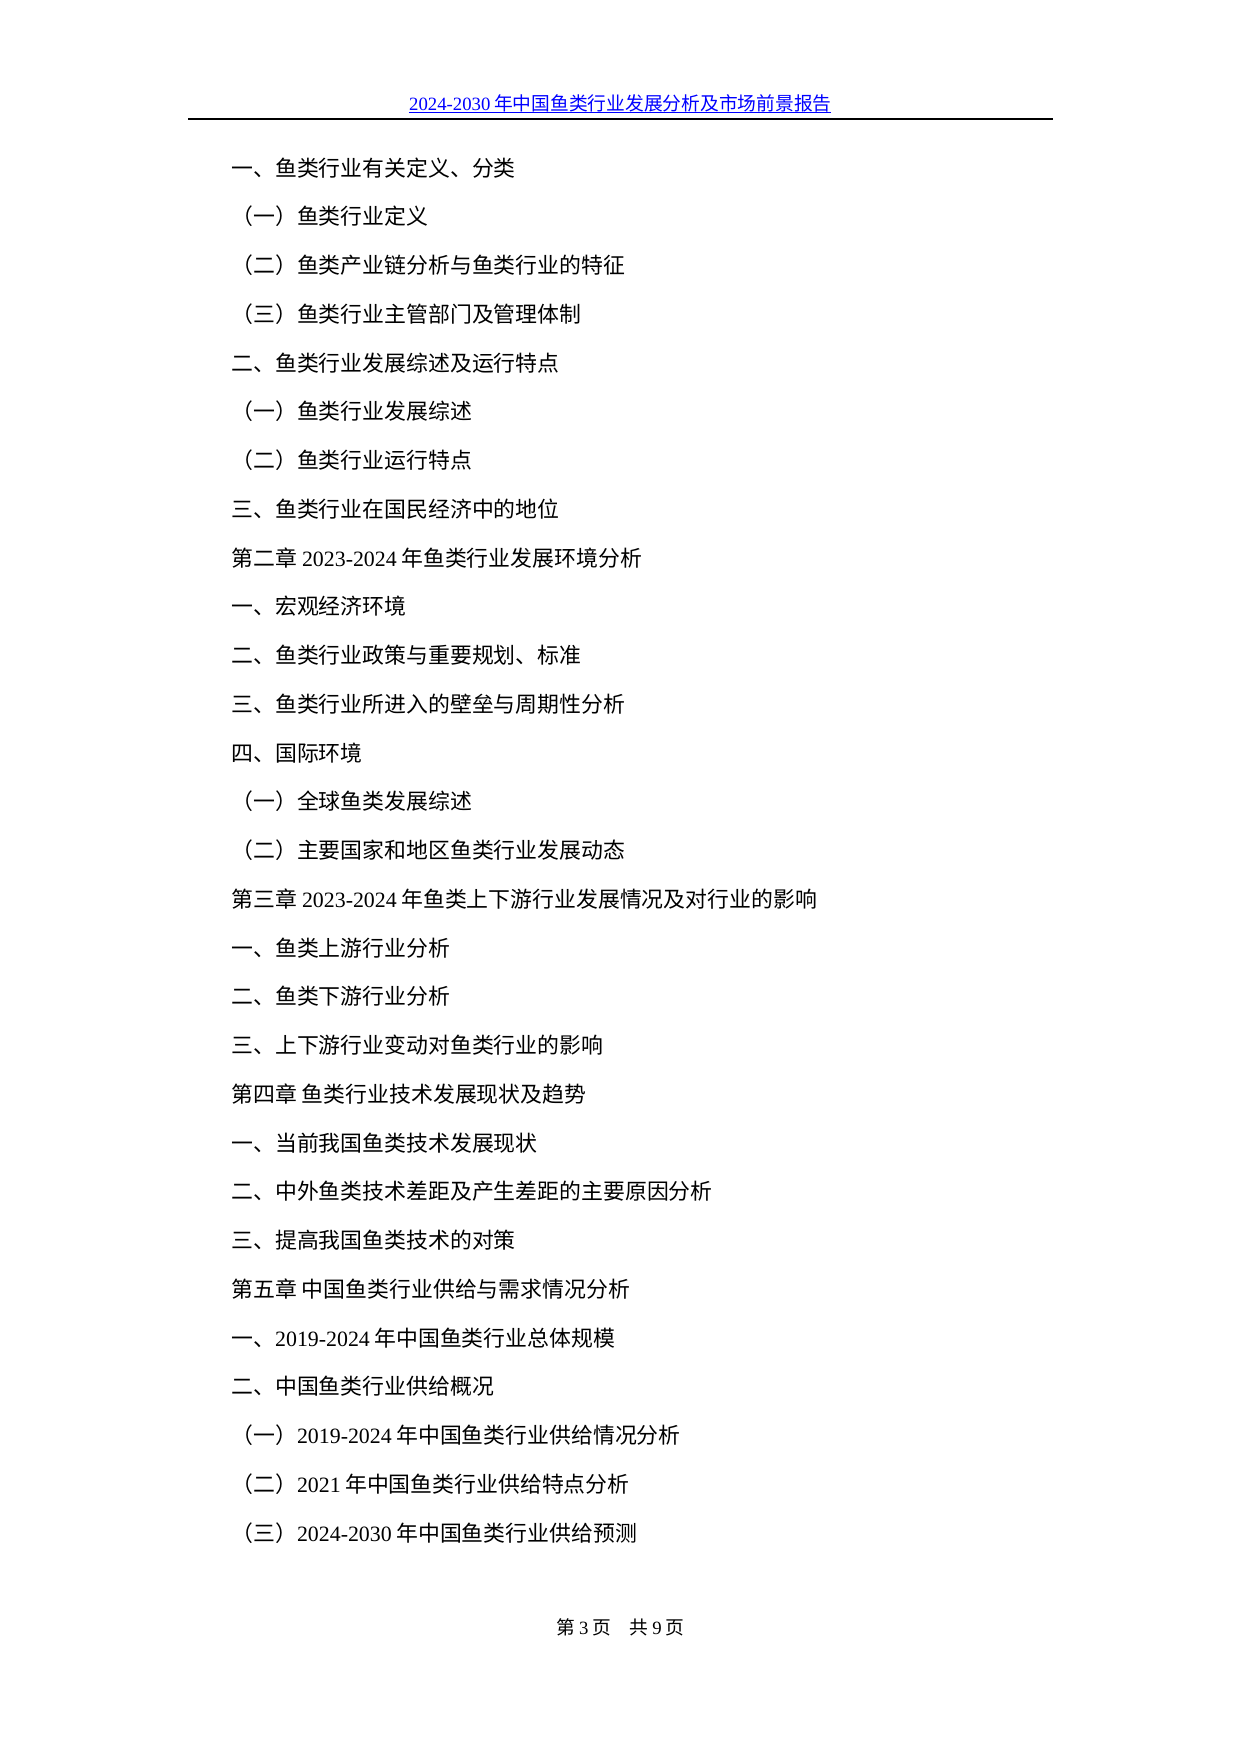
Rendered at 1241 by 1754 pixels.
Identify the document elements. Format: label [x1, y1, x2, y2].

text [187, 150, 1053, 1548]
